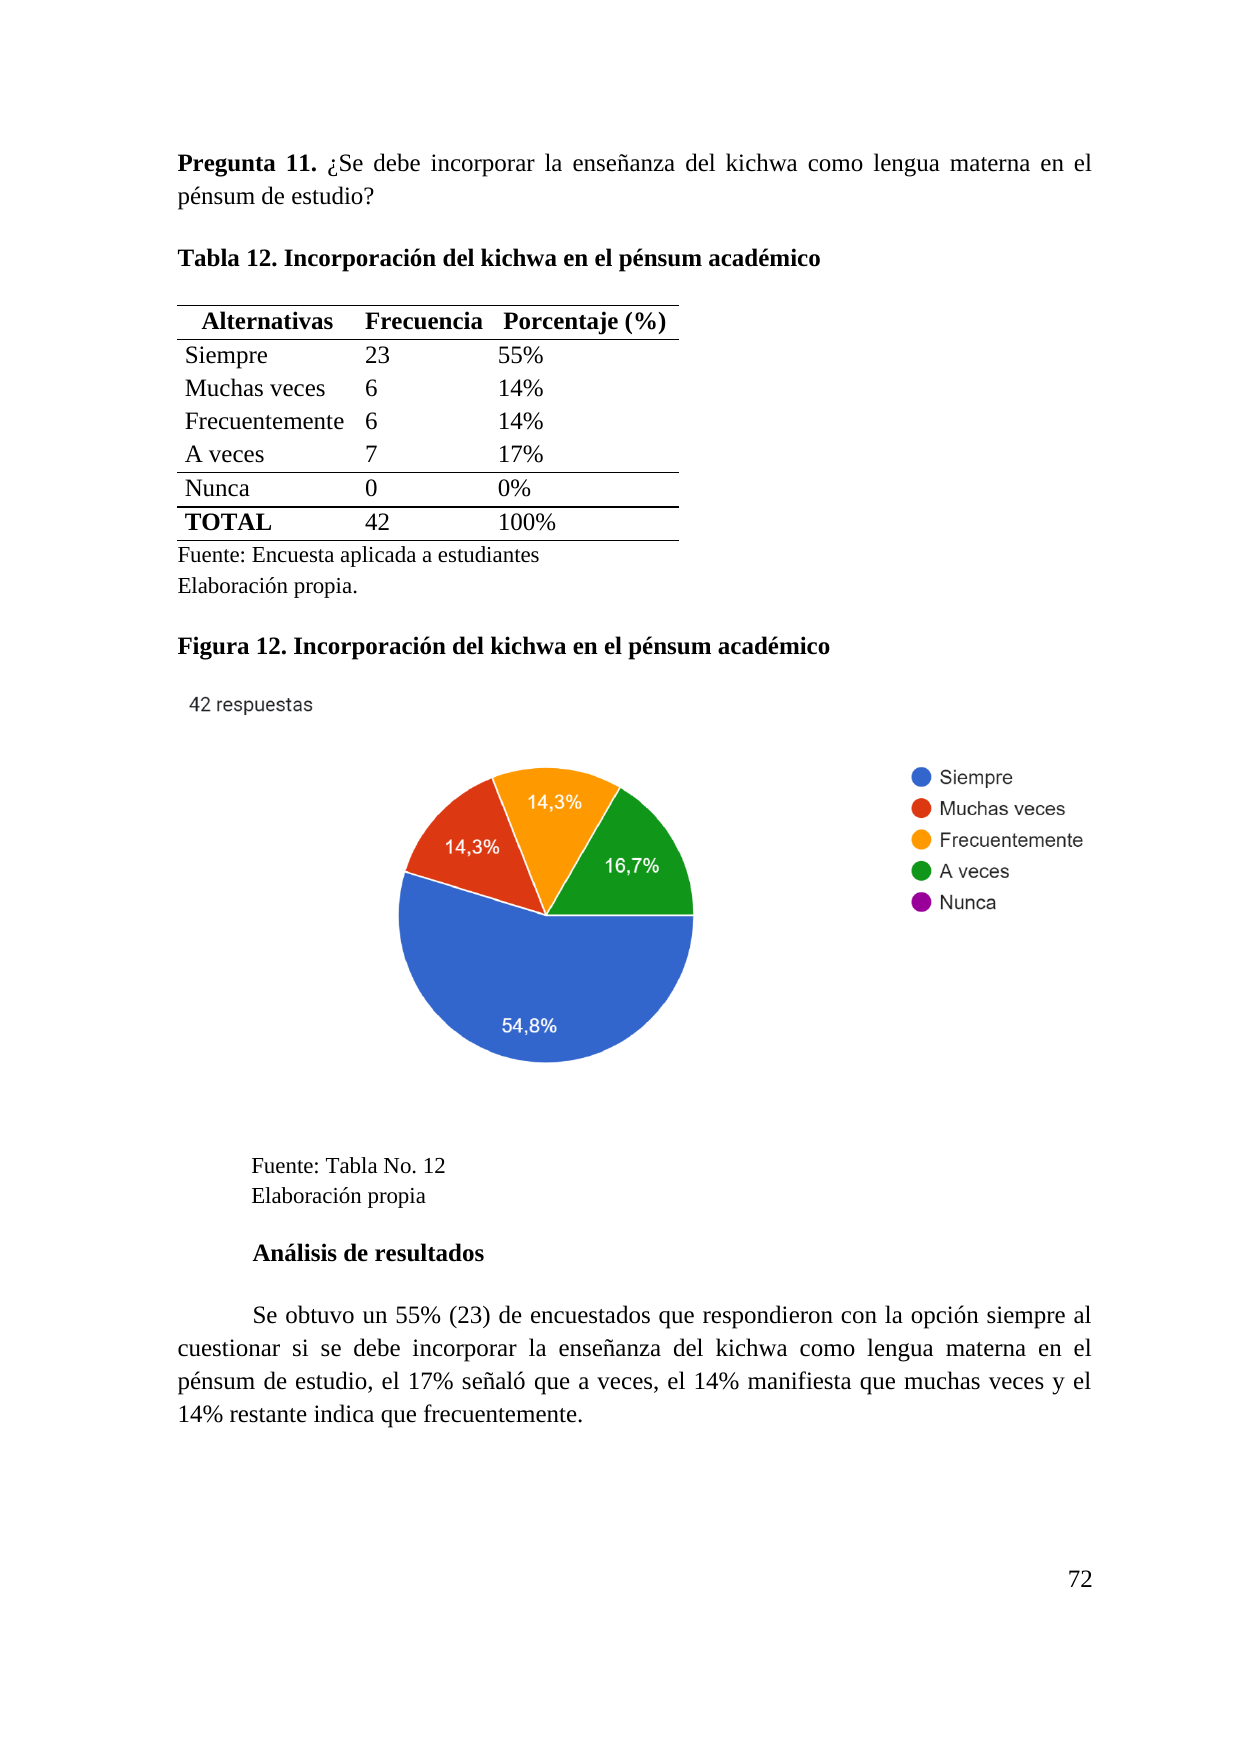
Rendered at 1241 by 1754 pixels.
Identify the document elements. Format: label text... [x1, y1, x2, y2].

table_cell 7 [358, 439, 490, 472]
table_cell Frecuentemente [177, 406, 358, 439]
table_header Porcentaje (%) [490, 306, 679, 339]
text Figura 12. Incorporación del kichwa en el pénsum académico [177, 631, 1092, 660]
table_cell 55% [490, 340, 679, 373]
table_cell Siempre [177, 340, 358, 373]
table_cell Muchas veces [177, 373, 358, 406]
table_cell 0% [490, 473, 679, 506]
table_cell Nunca [177, 473, 358, 506]
table_cell 14% [490, 406, 679, 439]
text Análisis de resultados [177, 1238, 1092, 1267]
text Pregunta 11. ¿Se debe incorporar la enseñanza del kichwa como lengua materna en el pénsum de estudio? [177, 148, 1092, 209]
table_cell 6 [358, 406, 490, 439]
text Fuente: Encuesta aplicada a estudiantes [177, 541, 1092, 568]
text Se obtuvo un 55% (23) de encuestados que respondieron con la opción siempre al cuestionar si se debe incorporar la enseñanza del kichwa como lengua materna en el pénsum de estudio, el 17% señaló que a veces, el 14% manifiesta que muchas veces y el 14% restante indica que frecuentemente. [177, 1300, 1092, 1428]
table_cell 0 [358, 473, 490, 506]
text Tabla 12. Incorporación del kichwa en el pénsum académico [177, 243, 1092, 272]
table_cell TOTAL [177, 508, 358, 540]
table_header Alternativas [177, 306, 358, 339]
text Elaboración propia. [177, 572, 1092, 598]
table_cell A veces [177, 439, 358, 472]
text Fuente: Tabla No. 12 [177, 1152, 1092, 1179]
text Elaboración propia [177, 1183, 1092, 1209]
table_cell 100% [490, 508, 679, 540]
table_cell 6 [358, 373, 490, 406]
table_cell 14% [490, 373, 679, 406]
table_cell 42 [358, 508, 490, 540]
table_cell 17% [490, 439, 679, 472]
picture [177, 689, 1112, 1119]
table_header Frecuencia [358, 306, 490, 339]
table_cell 23 [358, 340, 490, 373]
